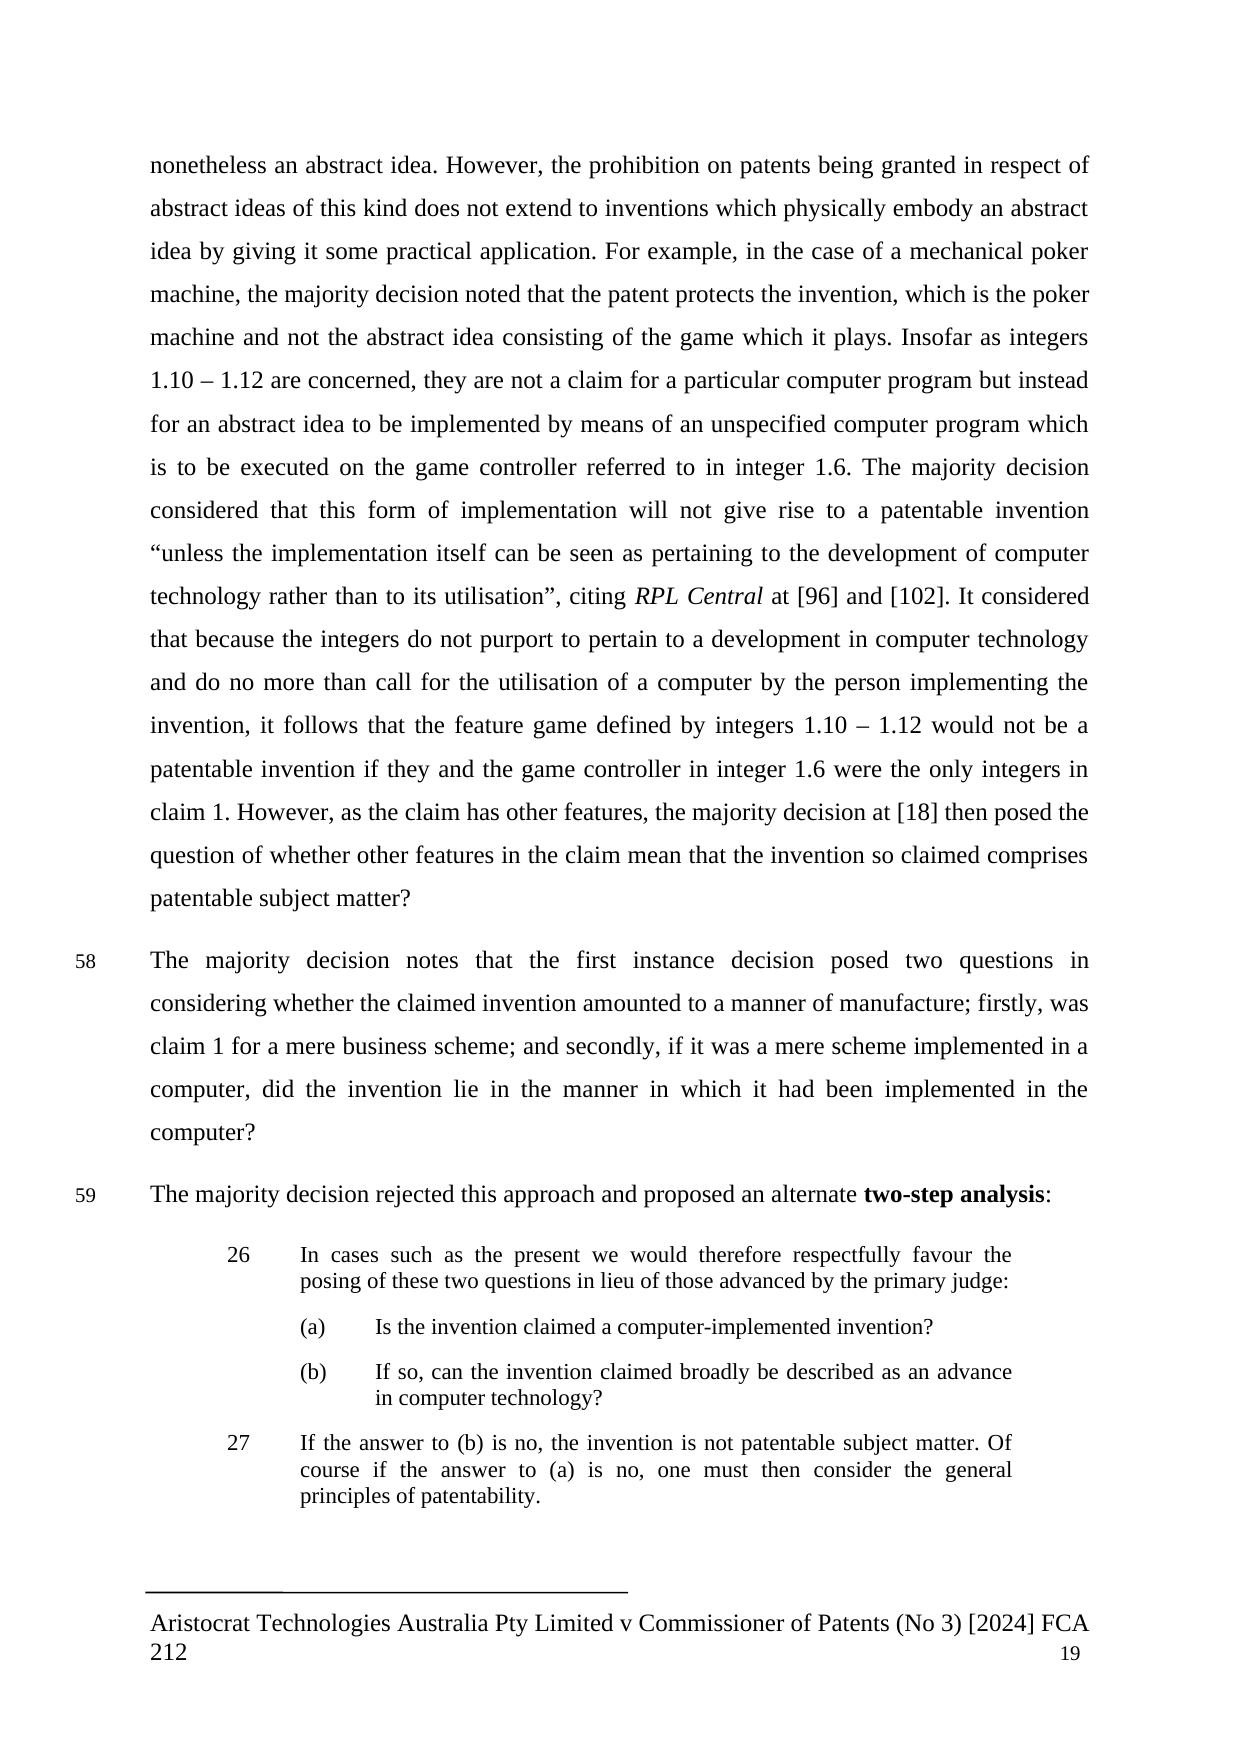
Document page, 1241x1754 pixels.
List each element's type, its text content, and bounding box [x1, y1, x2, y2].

text (b) If so, can the invention claimed broadly be described as an advance in computer technology? [300, 1358, 1013, 1411]
text 27 If the answer to (b) is no, the invention is not patentable subject matter. Of course if the answer to (a) is no, one must then consider the general principles of patentability. [227, 1429, 1013, 1508]
text (a) Is the invention claimed a computer-implemented invention? [300, 1313, 1013, 1339]
text 26 In cases such as the present we would therefore respectfully favour the posing of these two questions in lieu of those advanced by the primary judge: [227, 1241, 1013, 1294]
list 59 The majority decision rejected this approach and proposed an alternate two-step analysis: [75, 1179, 1090, 1208]
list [75, 150, 1090, 912]
list 58 The majority decision notes that the first instance decision posed two questions in considering whether the claimed invention amounted to a manner of manufacture; firstly, was claim 1 for a mere business scheme; and secondly, if it was a mere scheme implemented in a computer, did the invention lie in the manner in which it had been implemented in the computer? [75, 945, 1090, 1146]
